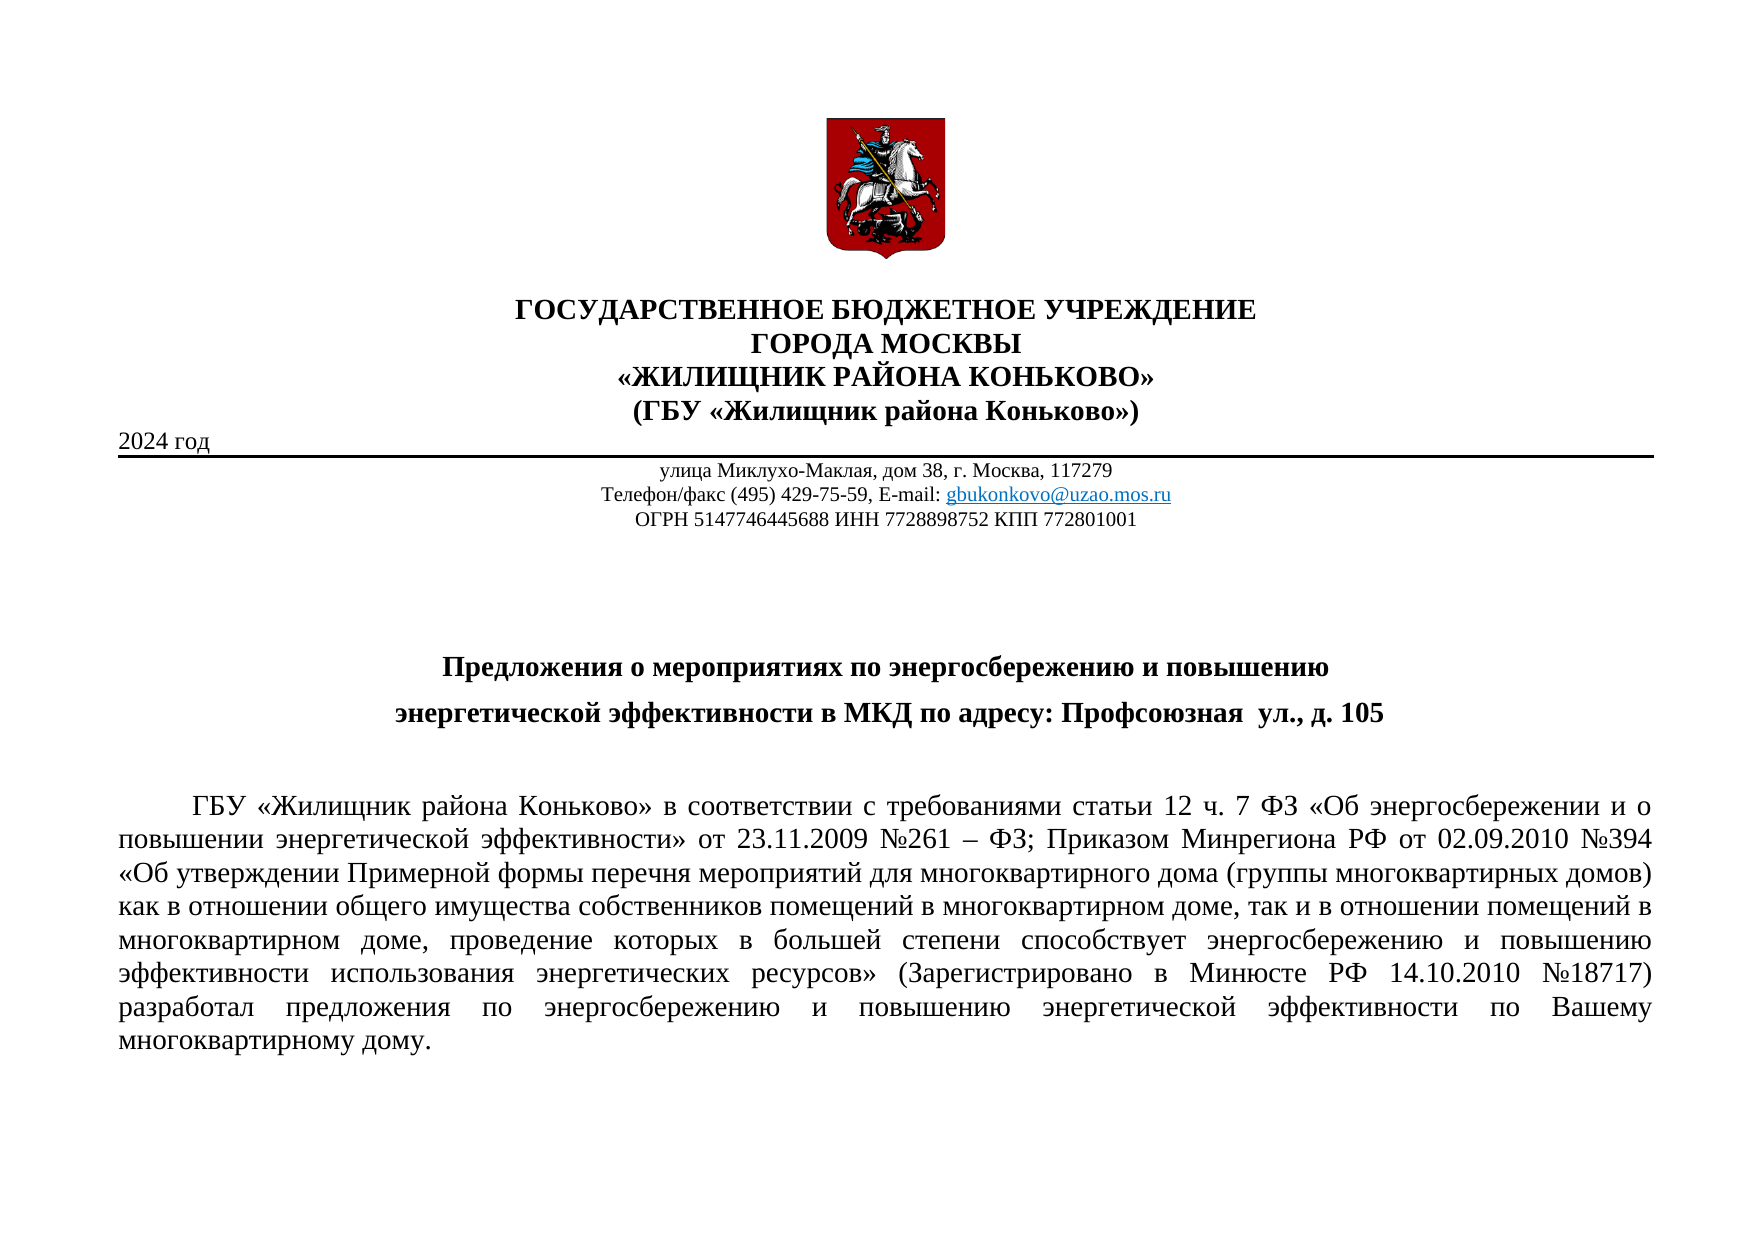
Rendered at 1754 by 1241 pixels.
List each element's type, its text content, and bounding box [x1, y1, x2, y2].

text 2024 год [118, 426, 1654, 455]
text ГБУ «Жилищник района Коньково» в соответствии с требованиями статьи 12 ч. 7 ФЗ «Об энергосбережении и о повышении энергетической эффективности» от 23.11.2009 №261 – ФЗ; Приказом Минрегиона РФ от 02.09.2010 №394 «Об утверждении Примерной формы перечня мероприятий для многоквартирного дома (группы многоквартирных домов) как в отношении общего имущества собственников помещений в многоквартирном доме, так и в отношении помещений в многоквартирном доме, проведение которых в большей степени способствует энергосбережению и повышению эффективности использования энергетических ресурсов» (Зарегистрировано в Минюсте РФ 14.10.2010 №18717) разработал предложения по энергосбережению и повышению энергетической эффективности по Вашему многоквартирному дому. [118, 788, 1654, 1056]
text «ЖИЛИЩНИК РАЙОНА КОНЬКОВО» [118, 359, 1654, 393]
text ГОСУДАРСТВЕННОЕ БЮДЖЕТНОЕ УЧРЕЖДЕНИЕ [118, 292, 1654, 326]
text ОГРН 5147746445688 ИНН 7728898752 КПП 772801001 [118, 506, 1654, 531]
text (ГБУ «Жилищник района Коньково») [118, 393, 1654, 426]
text Предложения о мероприятиях по энергосбережению и повышению [118, 649, 1654, 683]
text улица Миклухо-Маклая, дом 38, г. Москва, 117279 [118, 458, 1654, 482]
text Телефон/факс (495) 429-75-59, E-mail: gbukonkovo@uzao.mos.ru [118, 482, 1654, 506]
picture [826, 118, 946, 259]
text ГОРОДА МОСКВЫ [118, 326, 1654, 359]
text энергетической эффективности в МКД по адресу: Профсоюзная ул., д. 105 [118, 696, 1654, 729]
